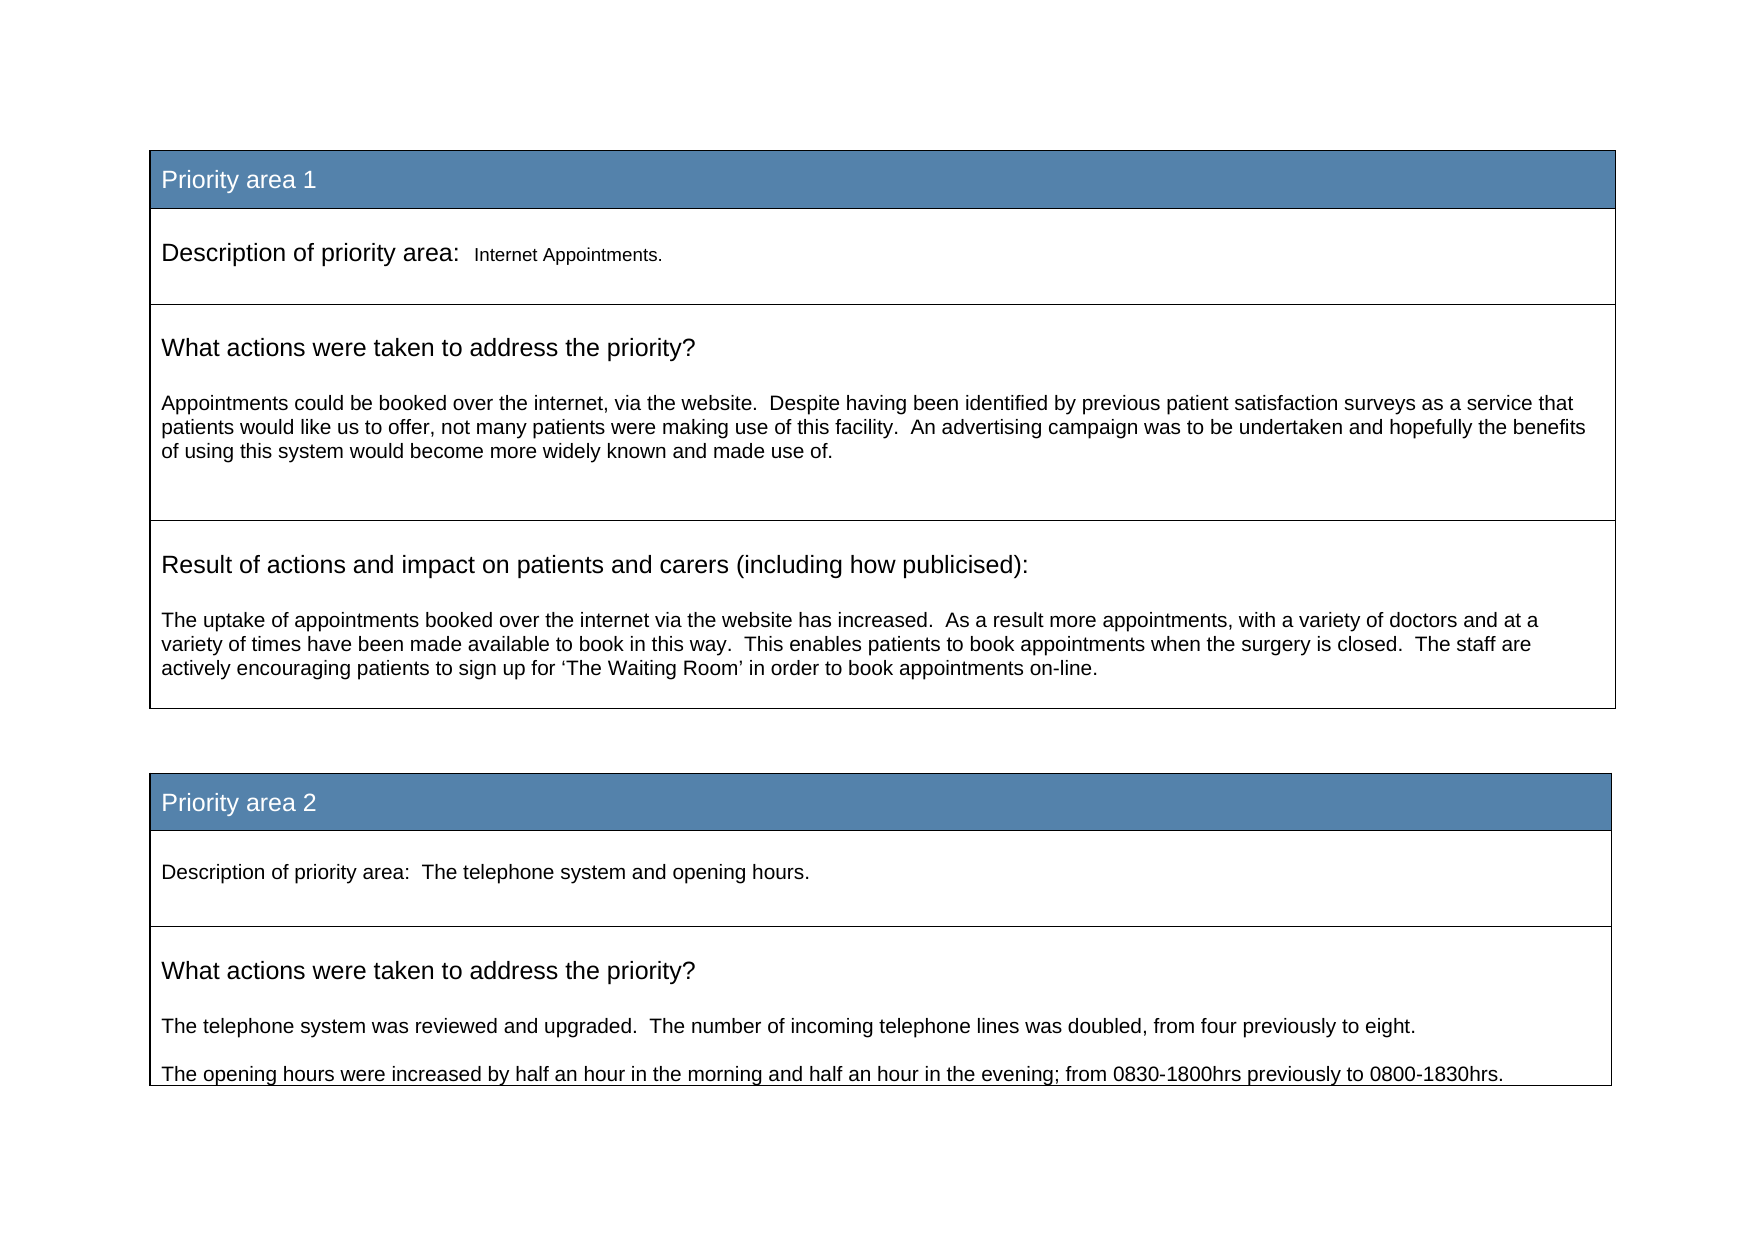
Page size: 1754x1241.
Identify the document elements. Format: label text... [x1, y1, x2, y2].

table_header Priority area 1 [151, 151, 1615, 208]
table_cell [151, 927, 1611, 1085]
table_header Priority area 2 [151, 774, 1611, 830]
table_cell Description of priority area: The telephone system and opening hours. [151, 831, 1611, 926]
table_cell What actions were taken to address the priority? Appointments could be booked over the internet, via the website. Despite having been identified by previous patient satisfaction surveys as a service that patients would like us to offer, not many patients were making use of this facility. An advertising campaign was to be undertaken and hopefully the benefits of using this system would become more widely known and made use of. [151, 305, 1615, 520]
table_cell Description of priority area: Internet Appointments. [151, 209, 1615, 304]
table_cell Result of actions and impact on patients and carers (including how publicised): The uptake of appointments booked over the internet via the website has increased. As a result more appointments, with a variety of doctors and at a variety of times have been made available to book in this way. This enables patients to book appointments when the surgery is closed. The staff are actively encouraging patients to sign up for ‘The Waiting Room’ in order to book appointments on-line. [151, 521, 1615, 708]
